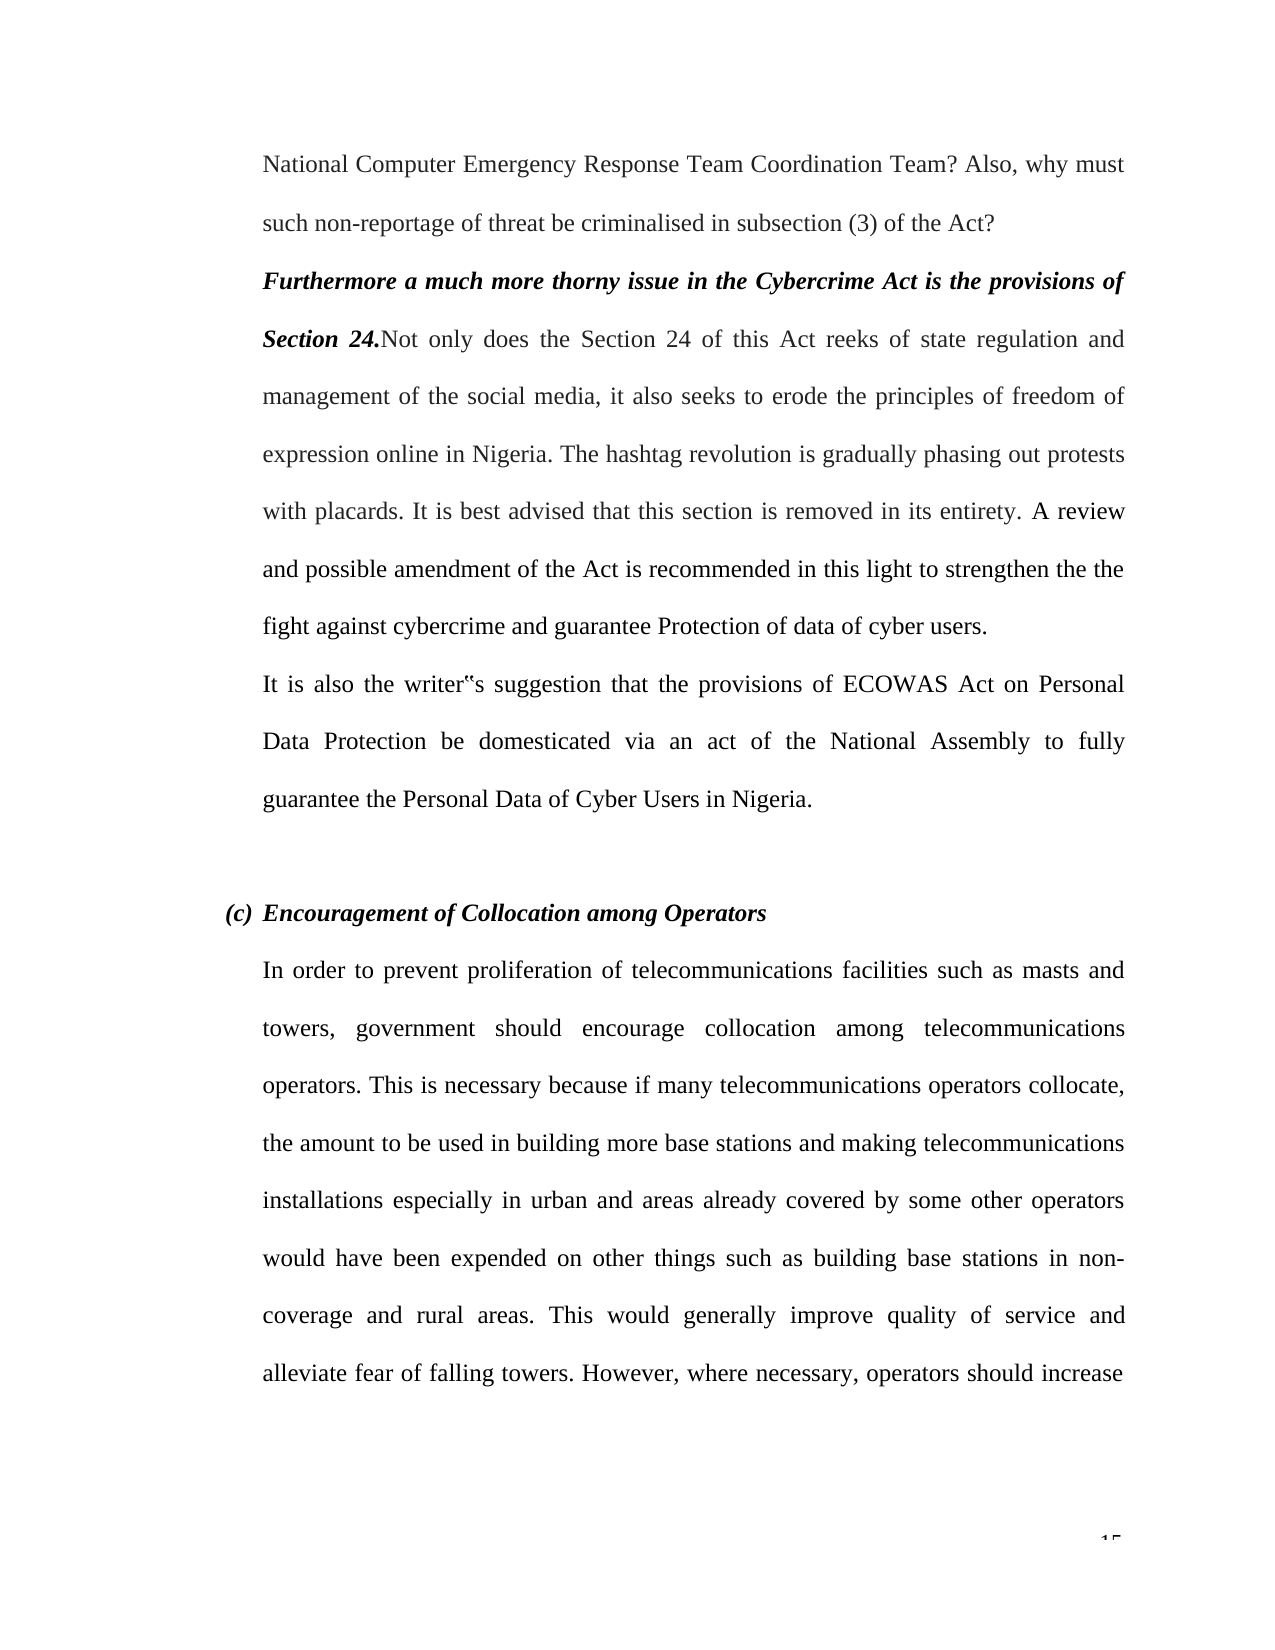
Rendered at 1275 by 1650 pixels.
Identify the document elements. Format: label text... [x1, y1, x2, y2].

text Furthermore a much more thorny issue in the Cybercrime Act is the provisions of Section 24.Not only does the Section 24 of this Act reeks of state regulation and management of the social media, it also seeks to erode the principles of freedom of expression online in Nigeria. The hashtag revolution is gradually phasing out protests with placards. It is best advised that this section is removed in its entirety. A review and possible amendment of the Act is recommended in this light to strengthen the the fight against cybercrime and guarantee Protection of data of cyber users. [262, 266, 1126, 640]
text National Computer Emergency Response Team Coordination Team? Also, why must such non-reportage of threat be criminalised in subsection (3) of the Act? [262, 149, 1124, 237]
text In order to prevent proliferation of telecommunications facilities such as masts and towers, government should encourage collocation among telecommunications operators. This is necessary because if many telecommunications operators collocate, the amount to be used in building more base stations and making telecommunications installations especially in urban and areas already covered by some other operators would have been expended on other things such as building base stations in non- coverage and rural areas. This would generally improve quality of service and alleviate fear of falling towers. However, where necessary, operators should increase [262, 955, 1126, 1387]
subtitle Encouragement of Collocation among Operators [225, 898, 1137, 927]
text It is also the writer‟s suggestion that the provisions of ECOWAS Act on Personal Data Protection be domesticated via an act of the National Assembly to fully guarantee the Personal Data of Cyber Users in Nigeria. [262, 669, 1126, 813]
